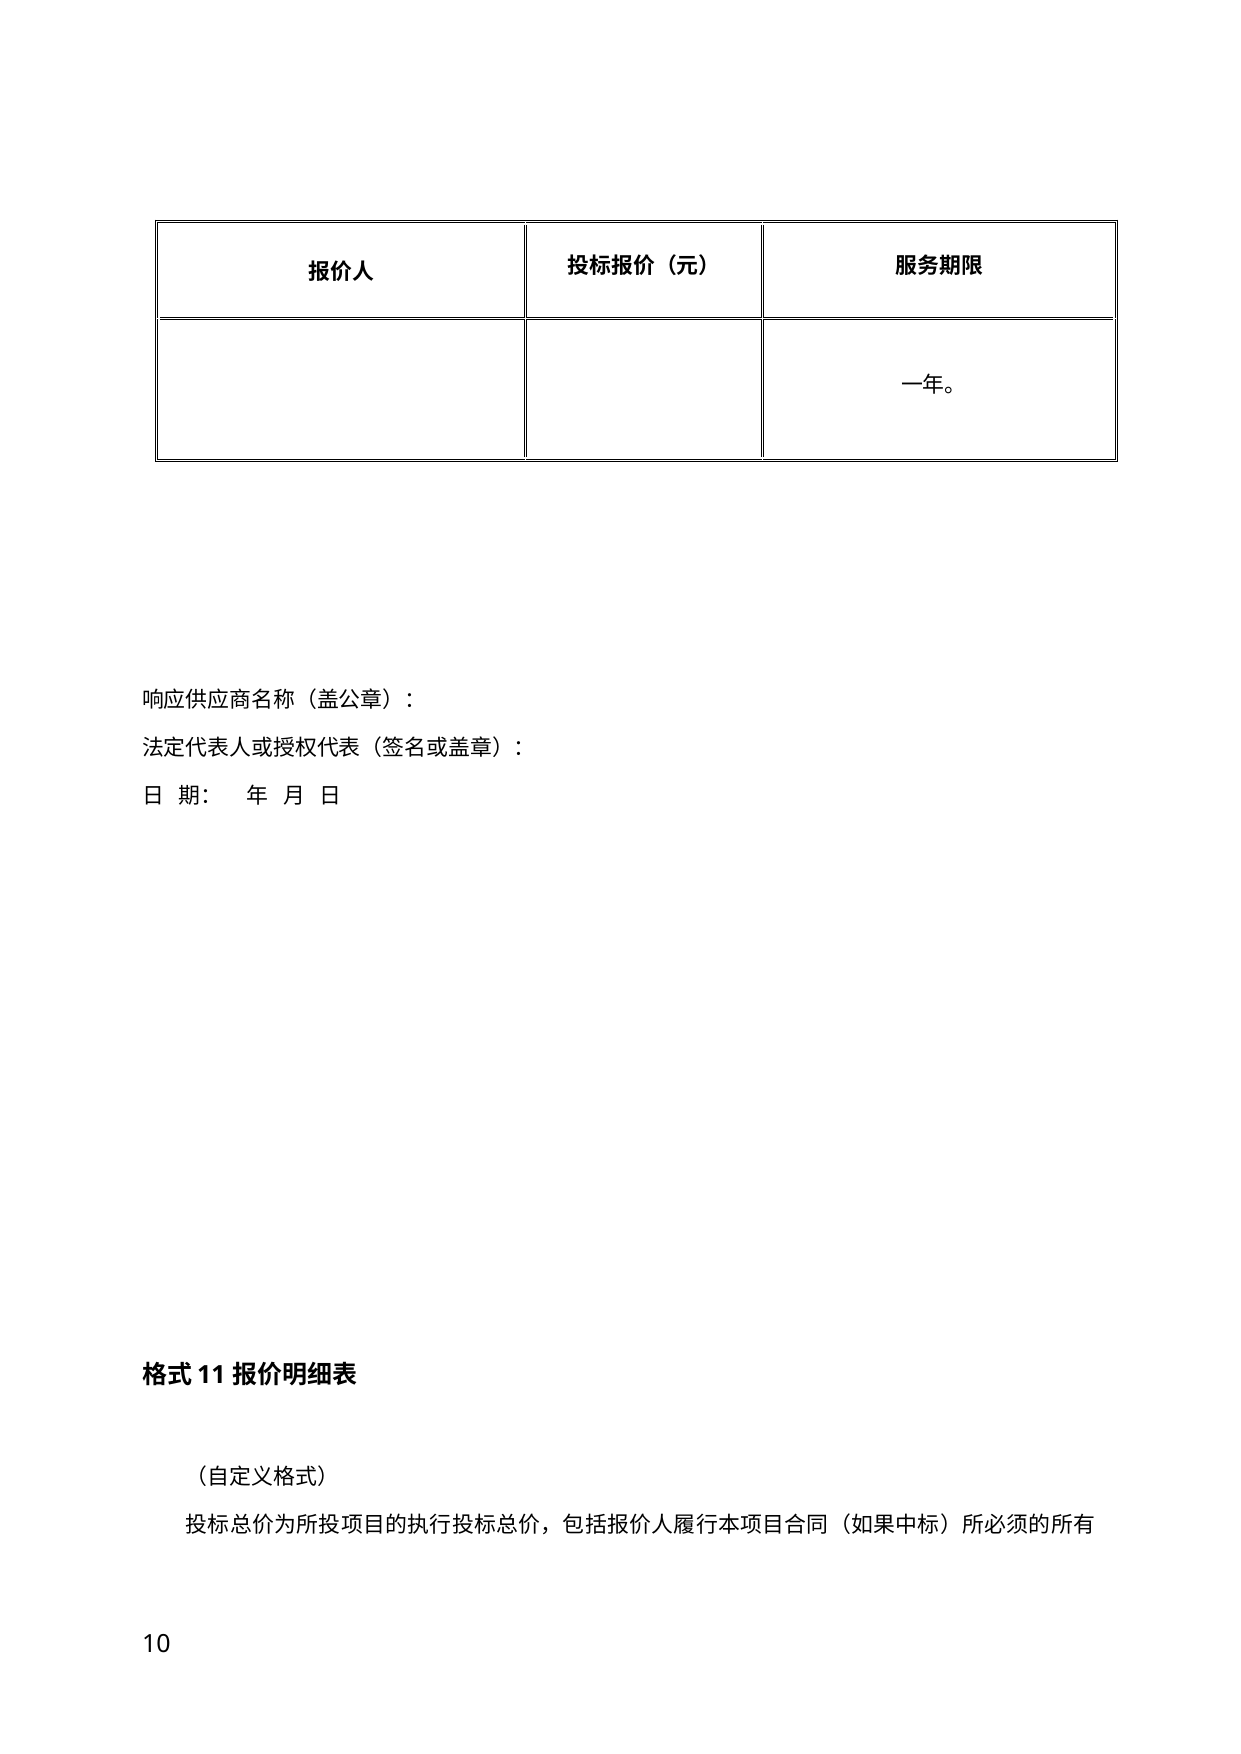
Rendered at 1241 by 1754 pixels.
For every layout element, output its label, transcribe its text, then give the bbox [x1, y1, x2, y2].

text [142, 1507, 1098, 1539]
table_header 服务期限 [762, 223, 1115, 317]
table_cell [526, 320, 762, 459]
table_header 报价人 [158, 221, 526, 317]
table_cell 一年。 [762, 317, 1116, 459]
text 响应供应商名称（盖公章）： [142, 681, 1077, 714]
text （自定义格式） [142, 1458, 1098, 1491]
table_cell [157, 317, 526, 459]
subtitle 格式11 报价明细表 [142, 1340, 1098, 1405]
text 日 期： 年 月 日 [142, 778, 1055, 810]
table_header 投标报价（元） [526, 223, 762, 317]
text 法定代表人或授权代表（签名或盖章）： [142, 729, 1055, 762]
